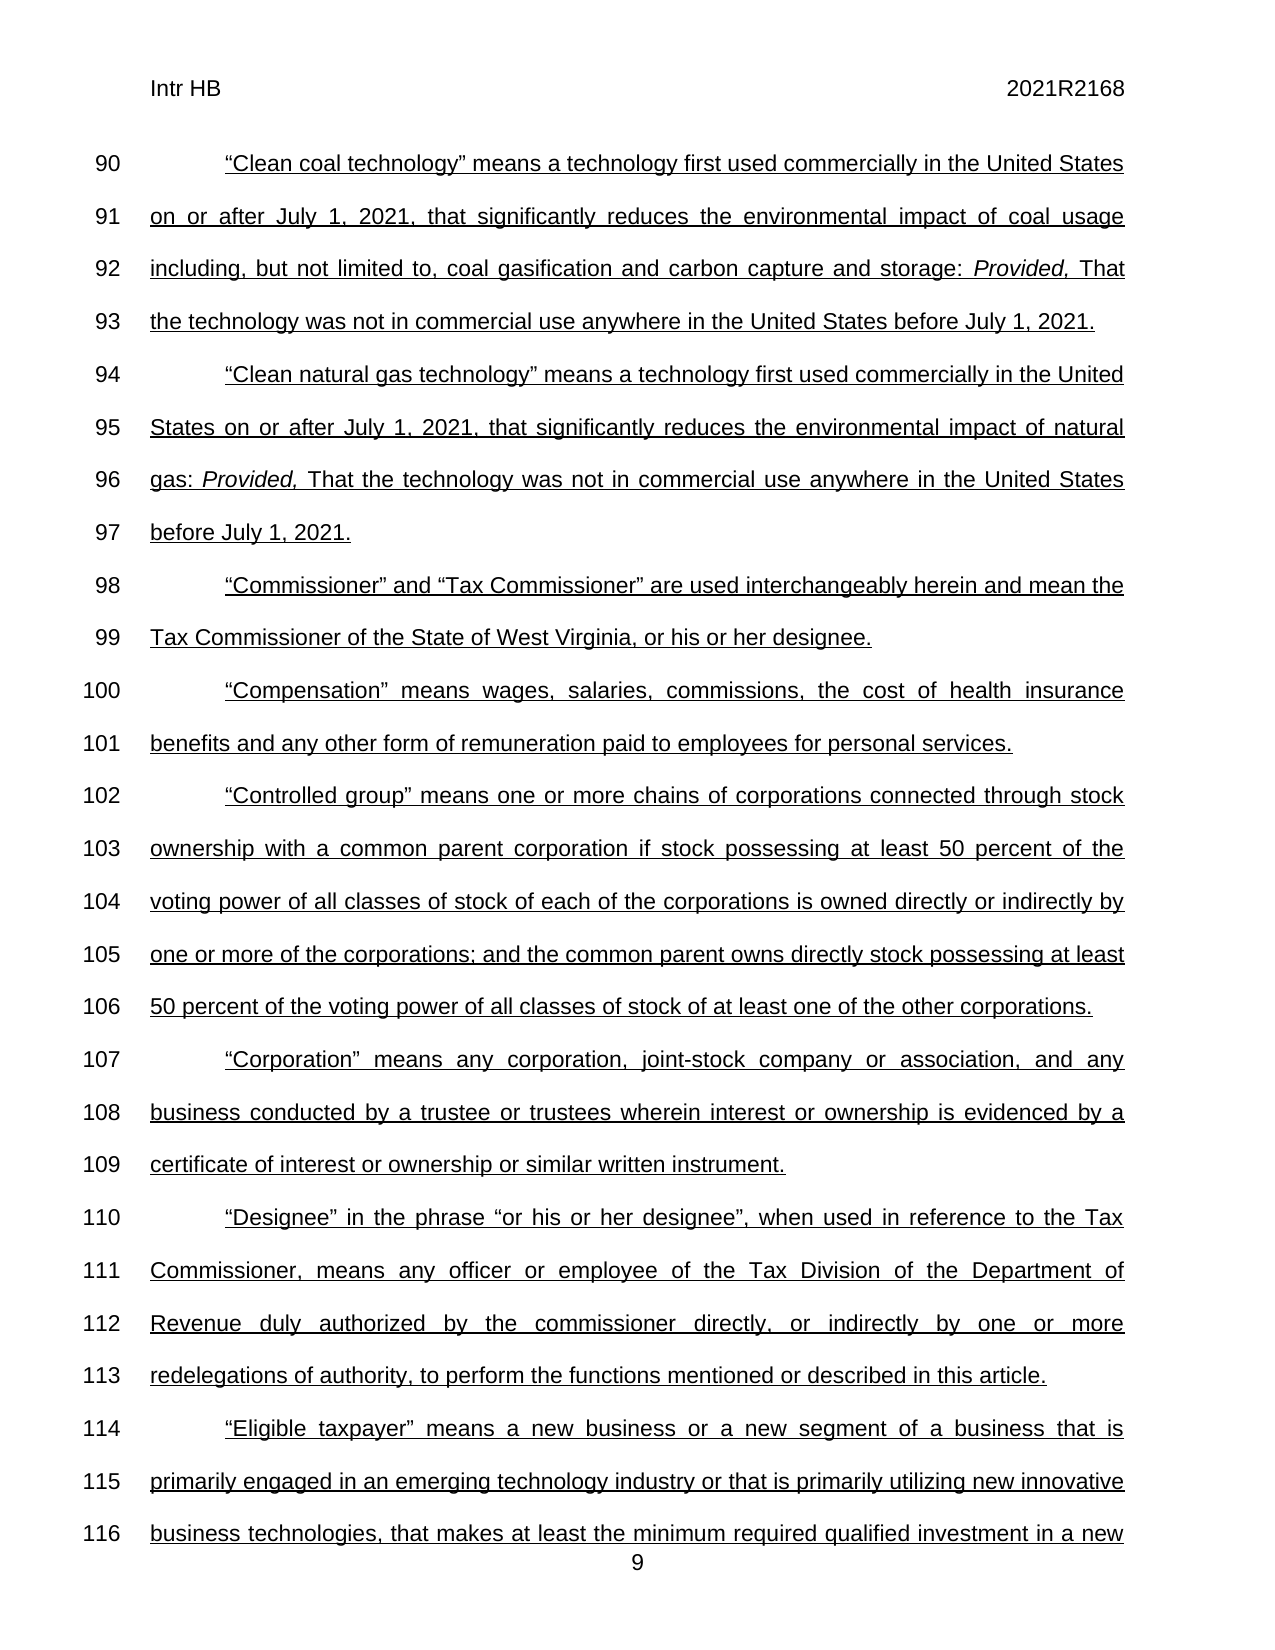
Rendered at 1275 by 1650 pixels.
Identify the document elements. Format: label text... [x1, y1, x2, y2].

text “Designee” in the phrase “or his or her designee”, when used in reference to the Tax Commissioner, means any officer or employee of the Tax Division of the Department of Revenue duly authorized by the commissioner directly, or indirectly by one or more redelegations of authority, to perform the functions mentioned or described in this article. [150, 1204, 1125, 1280]
text “Controlled group” means one or more chains of corporations connected through stock ownership with a common parent corporation if stock possessing at least 50 percent of the voting power of all classes of stock of each of the corporations is owned directly or indirectly by one or more of the corporations; and the common parent owns directly stock possessing at least 50 percent of the voting power of all classes of stock of at least one of the other corporations. [150, 782, 1125, 858]
text “Commissioner” and “Tax Commissioner” are used interchangeably herein and mean the Tax Commissioner of the State of West Virginia, or his or her designee. [150, 572, 1125, 651]
text “Designee” in the phrase “or his or her designee”, when used in reference to the Tax Commissioner, means any officer or employee of the Tax Division of the Department of Revenue duly authorized by the commissioner directly, or indirectly by one or more redelegations of authority, to perform the functions mentioned or described in this article. [150, 1281, 1125, 1332]
text “Clean coal technology” means a technology first used commercially in the United States on or after July 1, 2021, that significantly reduces the environmental impact of coal usage including, but not limited to, coal gasification and carbon capture and storage: Provided, That the technology was not in commercial use anywhere in the United States before July 1, 2021. [150, 227, 1125, 278]
text “Compensation” means wages, salaries, commissions, the cost of health insurance benefits and any other form of remuneration paid to employees for personal services. [150, 677, 1125, 756]
text “Clean coal technology” means a technology first used commercially in the United States on or after July 1, 2021, that significantly reduces the environmental impact of coal usage including, but not limited to, coal gasification and carbon capture and storage: Provided, That the technology was not in commercial use anywhere in the United States before July 1, 2021. [150, 150, 1125, 225]
text “Controlled group” means one or more chains of corporations connected through stock ownership with a common parent corporation if stock possessing at least 50 percent of the voting power of all classes of stock of each of the corporations is owned directly or indirectly by one or more of the corporations; and the common parent owns directly stock possessing at least 50 percent of the voting power of all classes of stock of at least one of the other corporations. [150, 859, 1125, 911]
text “Clean natural gas technology” means a technology first used commercially in the United States on or after July 1, 2021, that significantly reduces the environmental impact of natural gas: Provided, That the technology was not in commercial use anywhere in the United States before July 1, 2021. [150, 490, 1125, 545]
text “Corporation” means any corporation, joint-stock company or association, and any business conducted by a trustee or trustees wherein interest or ownership is evidenced by a certificate of interest or ownership or similar written instrument. [150, 1123, 1125, 1178]
text “Clean natural gas technology” means a technology first used commercially in the United States on or after July 1, 2021, that significantly reduces the environmental impact of natural gas: Provided, That the technology was not in commercial use anywhere in the United States before July 1, 2021. [150, 361, 1125, 436]
text “Clean coal technology” means a technology first used commercially in the United States on or after July 1, 2021, that significantly reduces the environmental impact of coal usage including, but not limited to, coal gasification and carbon capture and storage: Provided, That the technology was not in commercial use anywhere in the United States before July 1, 2021. [150, 279, 1125, 334]
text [150, 1492, 1125, 1547]
text “Clean natural gas technology” means a technology first used commercially in the United States on or after July 1, 2021, that significantly reduces the environmental impact of natural gas: Provided, That the technology was not in commercial use anywhere in the United States before July 1, 2021. [150, 438, 1125, 489]
text “Controlled group” means one or more chains of corporations connected through stock ownership with a common parent corporation if stock possessing at least 50 percent of the voting power of all classes of stock of each of the corporations is owned directly or indirectly by one or more of the corporations; and the common parent owns directly stock possessing at least 50 percent of the voting power of all classes of stock of at least one of the other corporations. [150, 965, 1125, 1020]
text “Designee” in the phrase “or his or her designee”, when used in reference to the Tax Commissioner, means any officer or employee of the Tax Division of the Department of Revenue duly authorized by the commissioner directly, or indirectly by one or more redelegations of authority, to perform the functions mentioned or described in this article. [150, 1334, 1125, 1389]
text “Corporation” means any corporation, joint-stock company or association, and any business conducted by a trustee or trustees wherein interest or ownership is evidenced by a certificate of interest or ownership or similar written instrument. [150, 1046, 1125, 1121]
text “Controlled group” means one or more chains of corporations connected through stock ownership with a common parent corporation if stock possessing at least 50 percent of the voting power of all classes of stock of each of the corporations is owned directly or indirectly by one or more of the corporations; and the common parent owns directly stock possessing at least 50 percent of the voting power of all classes of stock of at least one of the other corporations. [150, 912, 1125, 963]
